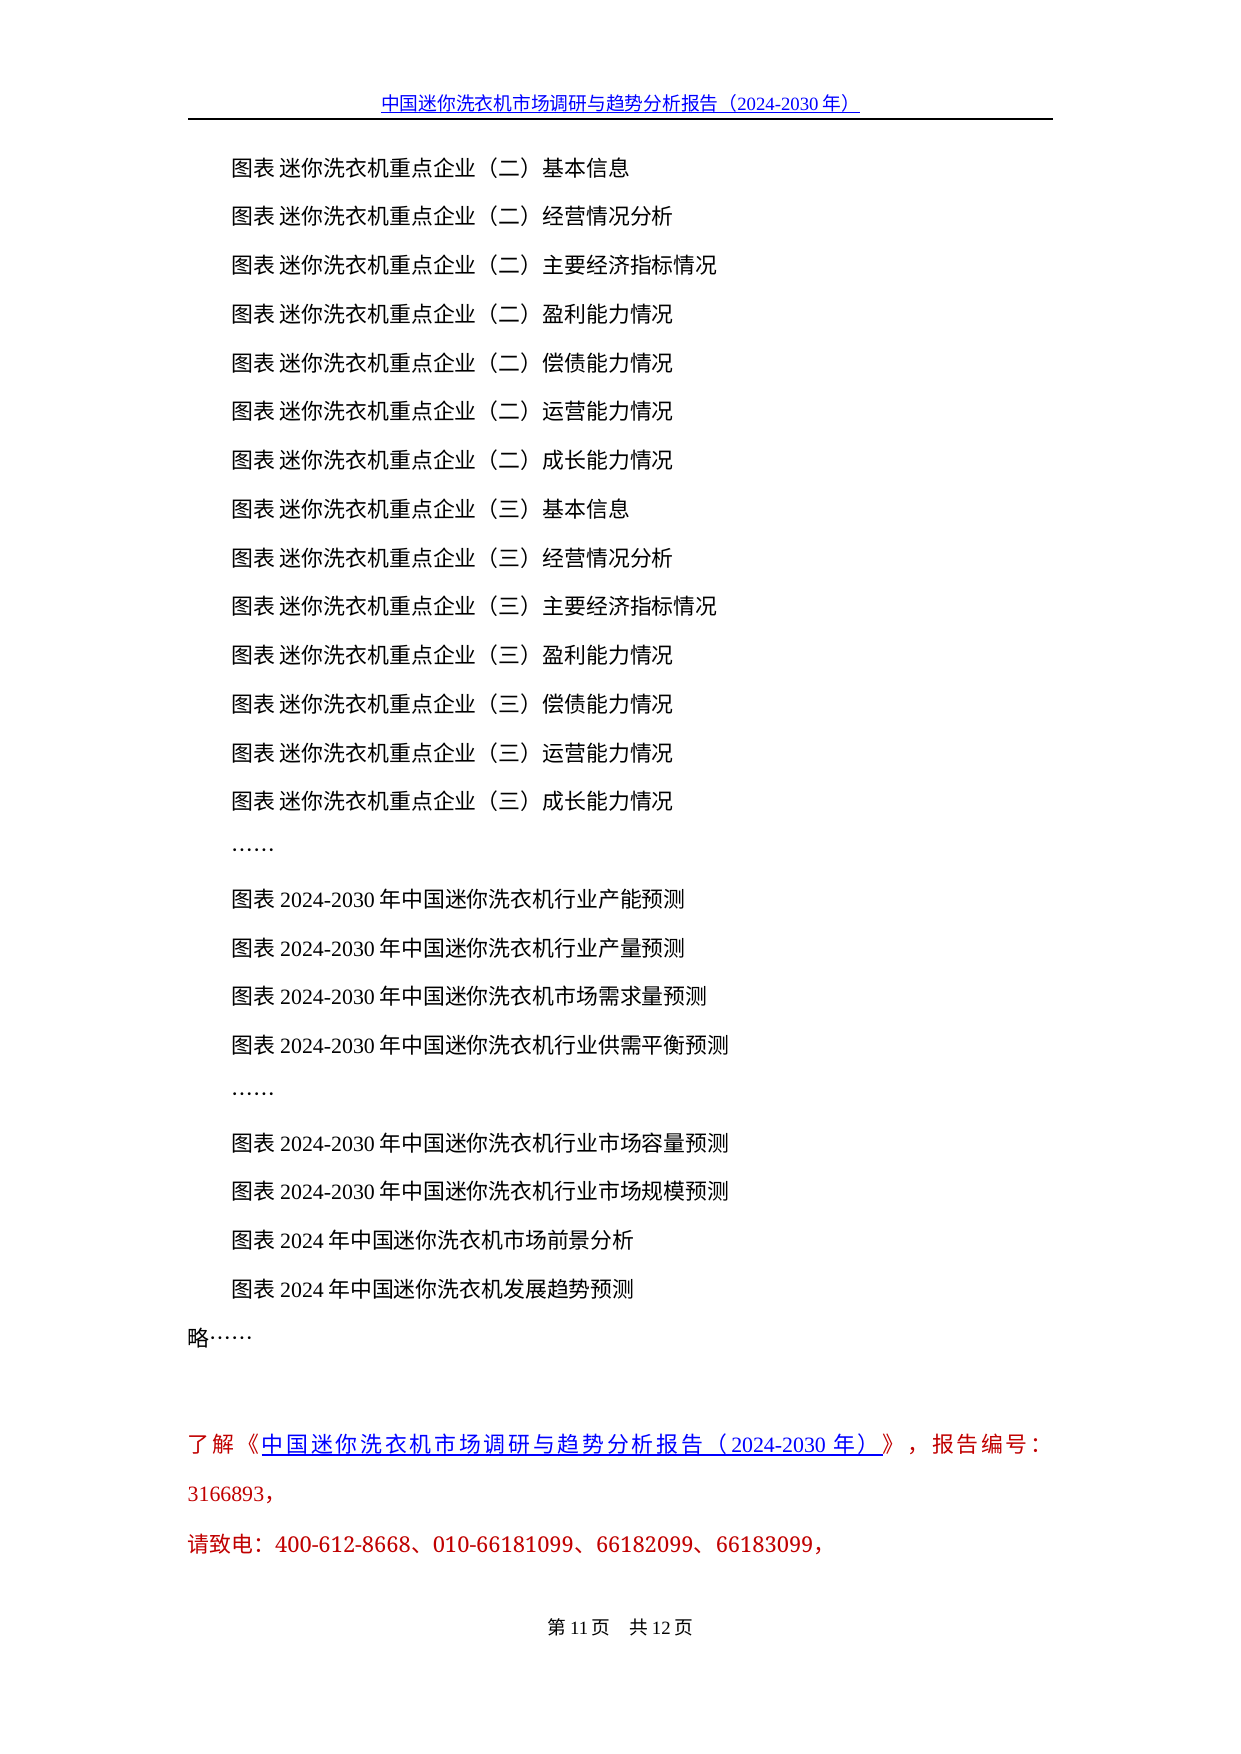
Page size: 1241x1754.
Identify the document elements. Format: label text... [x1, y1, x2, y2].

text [187, 150, 1053, 1353]
text 请致电：400-612-8668、010-66181099、66182099、66183099， [187, 1527, 1053, 1559]
text 了解《中国迷你洗衣机市场调研与趋势分析报告（2024-2030年）》，报告编号：3166893， [187, 1427, 1053, 1508]
